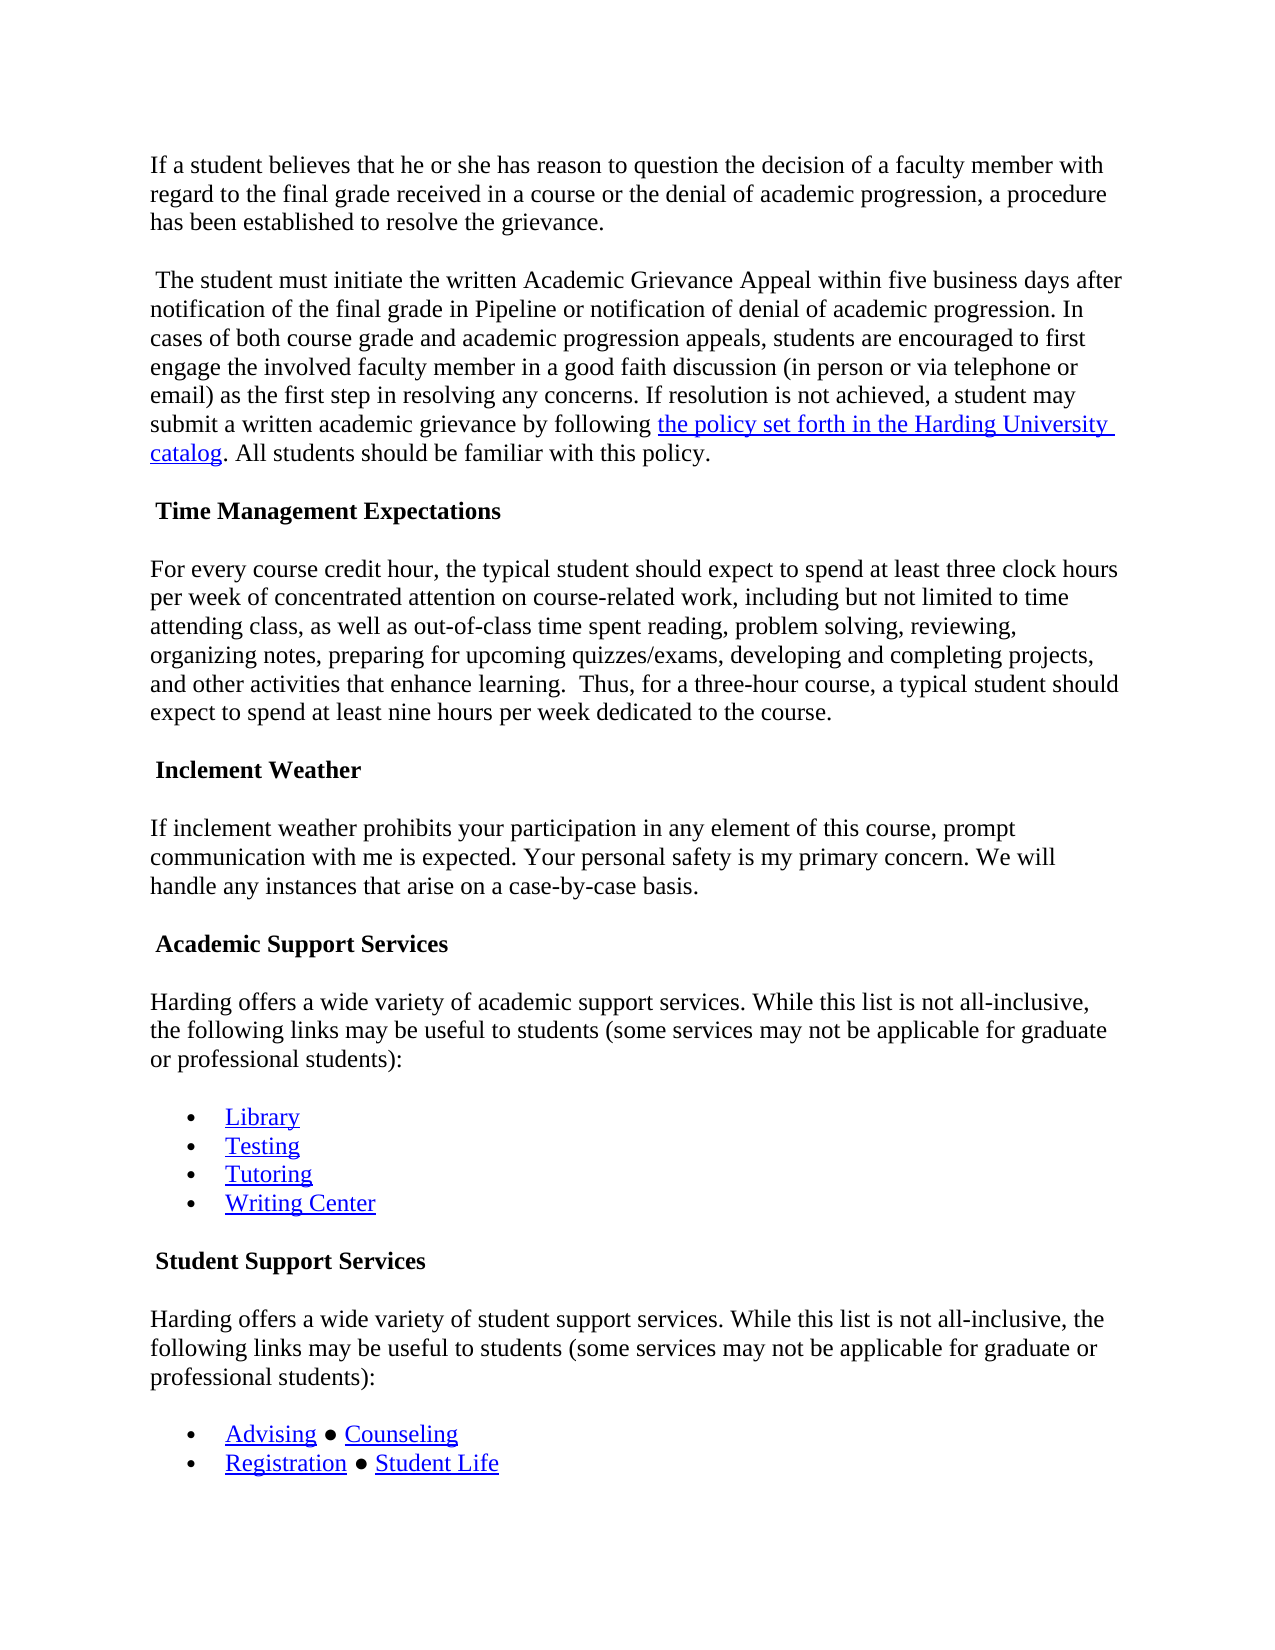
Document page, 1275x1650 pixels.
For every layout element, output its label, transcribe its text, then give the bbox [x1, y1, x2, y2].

text Time Management Expectations [150, 496, 1125, 524]
text Inclement Weather [150, 755, 1125, 784]
list Tutoring [187, 1159, 1125, 1188]
text The student must initiate the written Academic Grievance Appeal within five business days after notification of the final grade in Pipeline or notification of denial of academic progression. In cases of both course grade and academic progression appeals, students are encouraged to first engage the involved faculty member in a good faith discussion (in person or via telephone or email) as the first step in resolving any concerns. If resolution is not achieved, a student may submit a written academic grievance by following the policy set forth in the Harding University catalog. All students should be familiar with this policy. [150, 265, 1125, 467]
list Registration ● Student Life [187, 1448, 1125, 1477]
text Academic Support Services [150, 929, 1125, 957]
text Harding offers a wide variety of student support services. While this list is not all-inclusive, the following links may be useful to students (some services may not be applicable for graduate or professional students): [150, 1304, 1125, 1390]
text Harding offers a wide variety of academic support services. While this list is not all-inclusive, the following links may be useful to students (some services may not be applicable for graduate or professional students): [150, 987, 1125, 1073]
text If a student believes that he or she has reason to question the decision of a faculty member with regard to the final grade received in a course or the denial of academic progression, a procedure has been established to resolve the grievance. [150, 150, 1125, 236]
list Advising ● Counseling [187, 1419, 1125, 1448]
list Writing Center [187, 1188, 1125, 1217]
text For every course credit hour, the typical student should expect to spend at least three clock hours per week of concentrated attention on course-related work, including but not limited to time attending class, as well as out-of-class time spent reading, problem solving, reviewing, organizing notes, preparing for upcoming quizzes/exams, developing and completing projects, and other activities that enhance learning. Thus, for a three-hour course, a typical student should expect to spend at least nine hours per week dedicated to the course. [150, 554, 1125, 726]
text Student Support Services [150, 1246, 1125, 1275]
list Testing [187, 1131, 1125, 1159]
text If inclement weather prohibits your participation in any element of this course, prompt communication with me is expected. Your personal safety is my primary concern. We will handle any instances that arise on a case-by-case basis. [150, 813, 1125, 899]
list Library [187, 1102, 1125, 1131]
